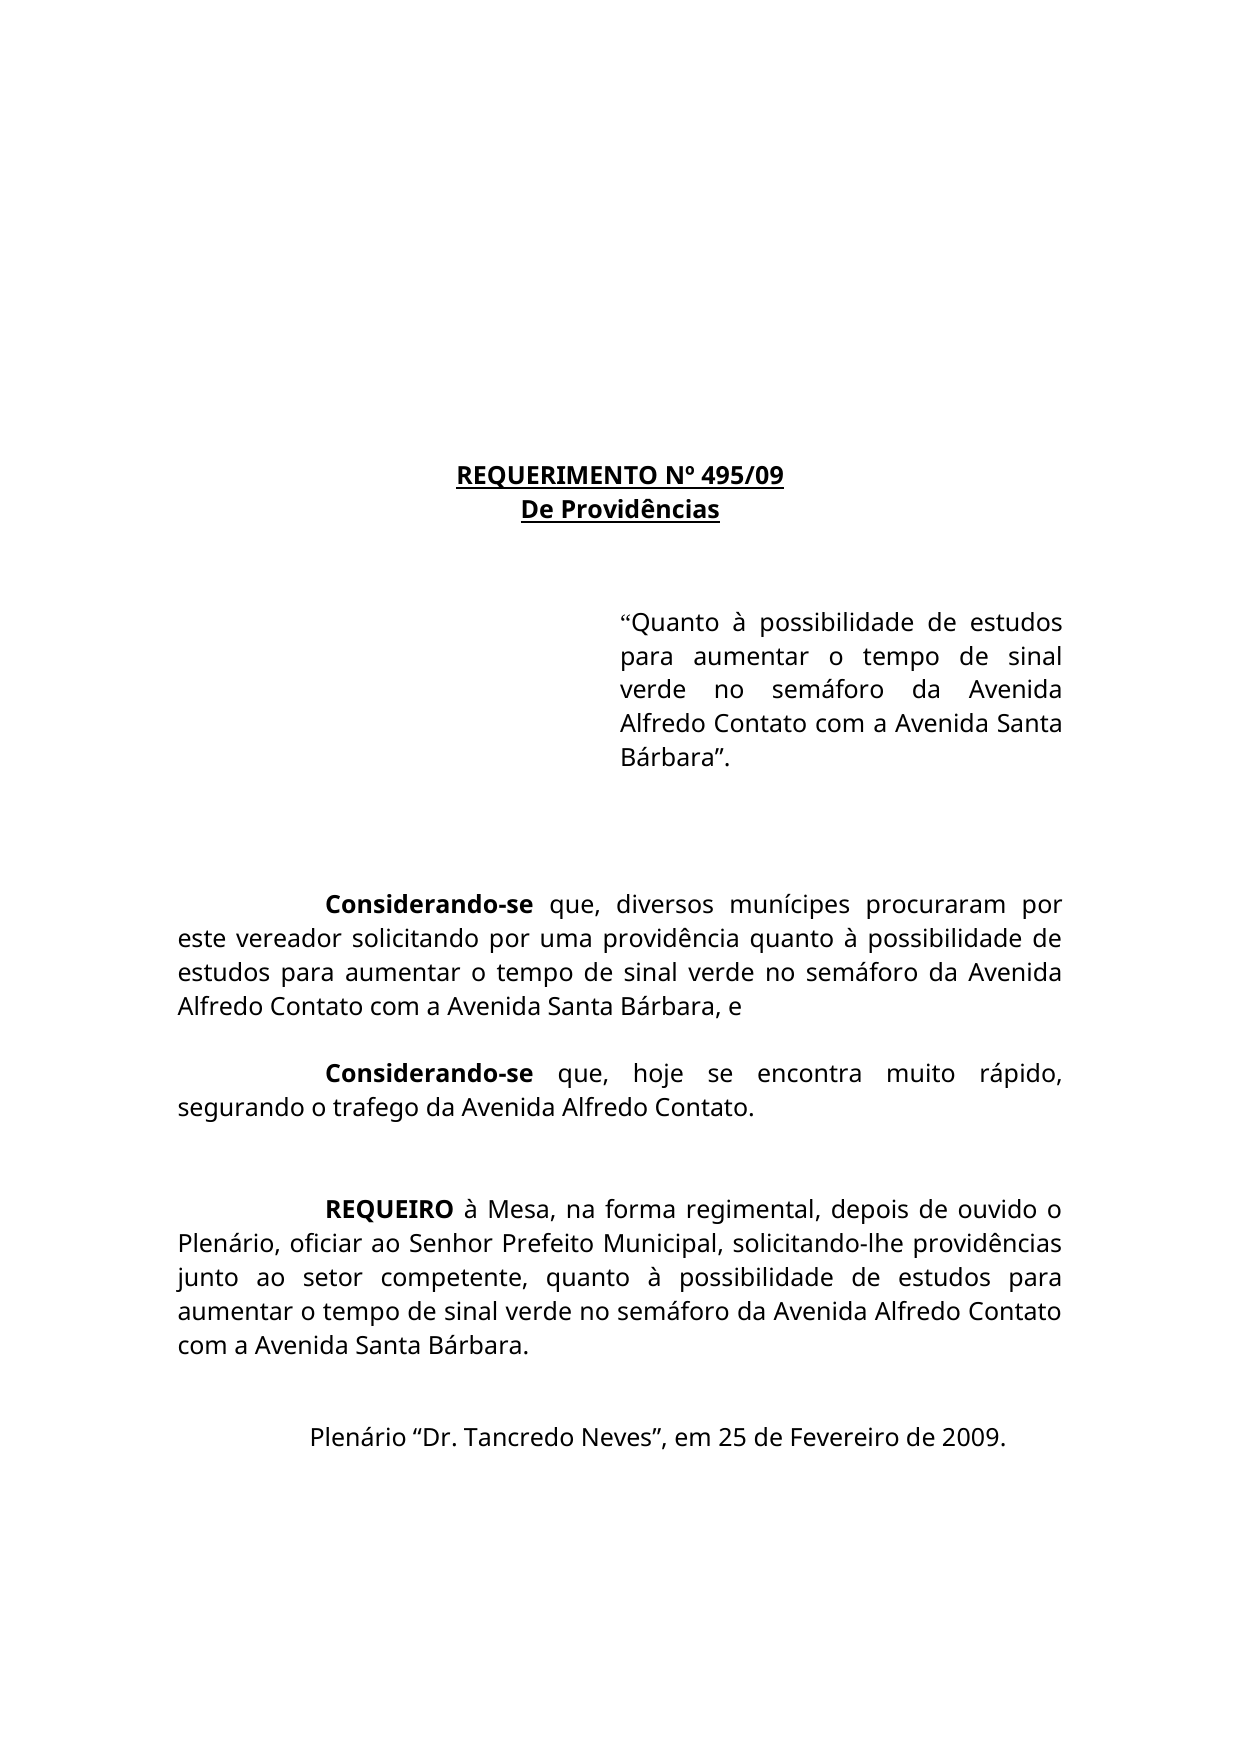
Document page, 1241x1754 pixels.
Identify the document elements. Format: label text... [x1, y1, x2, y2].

title REQUERIMENTO Nº 495/09 [177, 458, 1063, 492]
text Considerando-se que, hoje se encontra muito rápido, segurando o trafego da Avenida Alfredo Contato. [177, 1056, 1063, 1124]
text De Providências [177, 492, 1063, 526]
text “Quanto à possibilidade de estudos para aumentar o tempo de sinal verde no semáforo da Avenida Alfredo Contato com a Avenida Santa Bárbara”. [620, 604, 1063, 774]
text REQUEIRO à Mesa, na forma regimental, depois de ouvido o Plenário, oficiar ao Senhor Prefeito Municipal, solicitando-lhe providências junto ao setor competente, quanto à possibilidade de estudos para aumentar o tempo de sinal verde no semáforo da Avenida Alfredo Contato com a Avenida Santa Bárbara. [177, 1192, 1063, 1362]
text Considerando-se que, diversos munícipes procuraram por este vereador solicitando por uma providência quanto à possibilidade de estudos para aumentar o tempo de sinal verde no semáforo da Avenida Alfredo Contato com a Avenida Santa Bárbara, e [177, 887, 1063, 1022]
text Plenário “Dr. Tancredo Neves”, em 25 de Fevereiro de 2009. [177, 1420, 1063, 1454]
